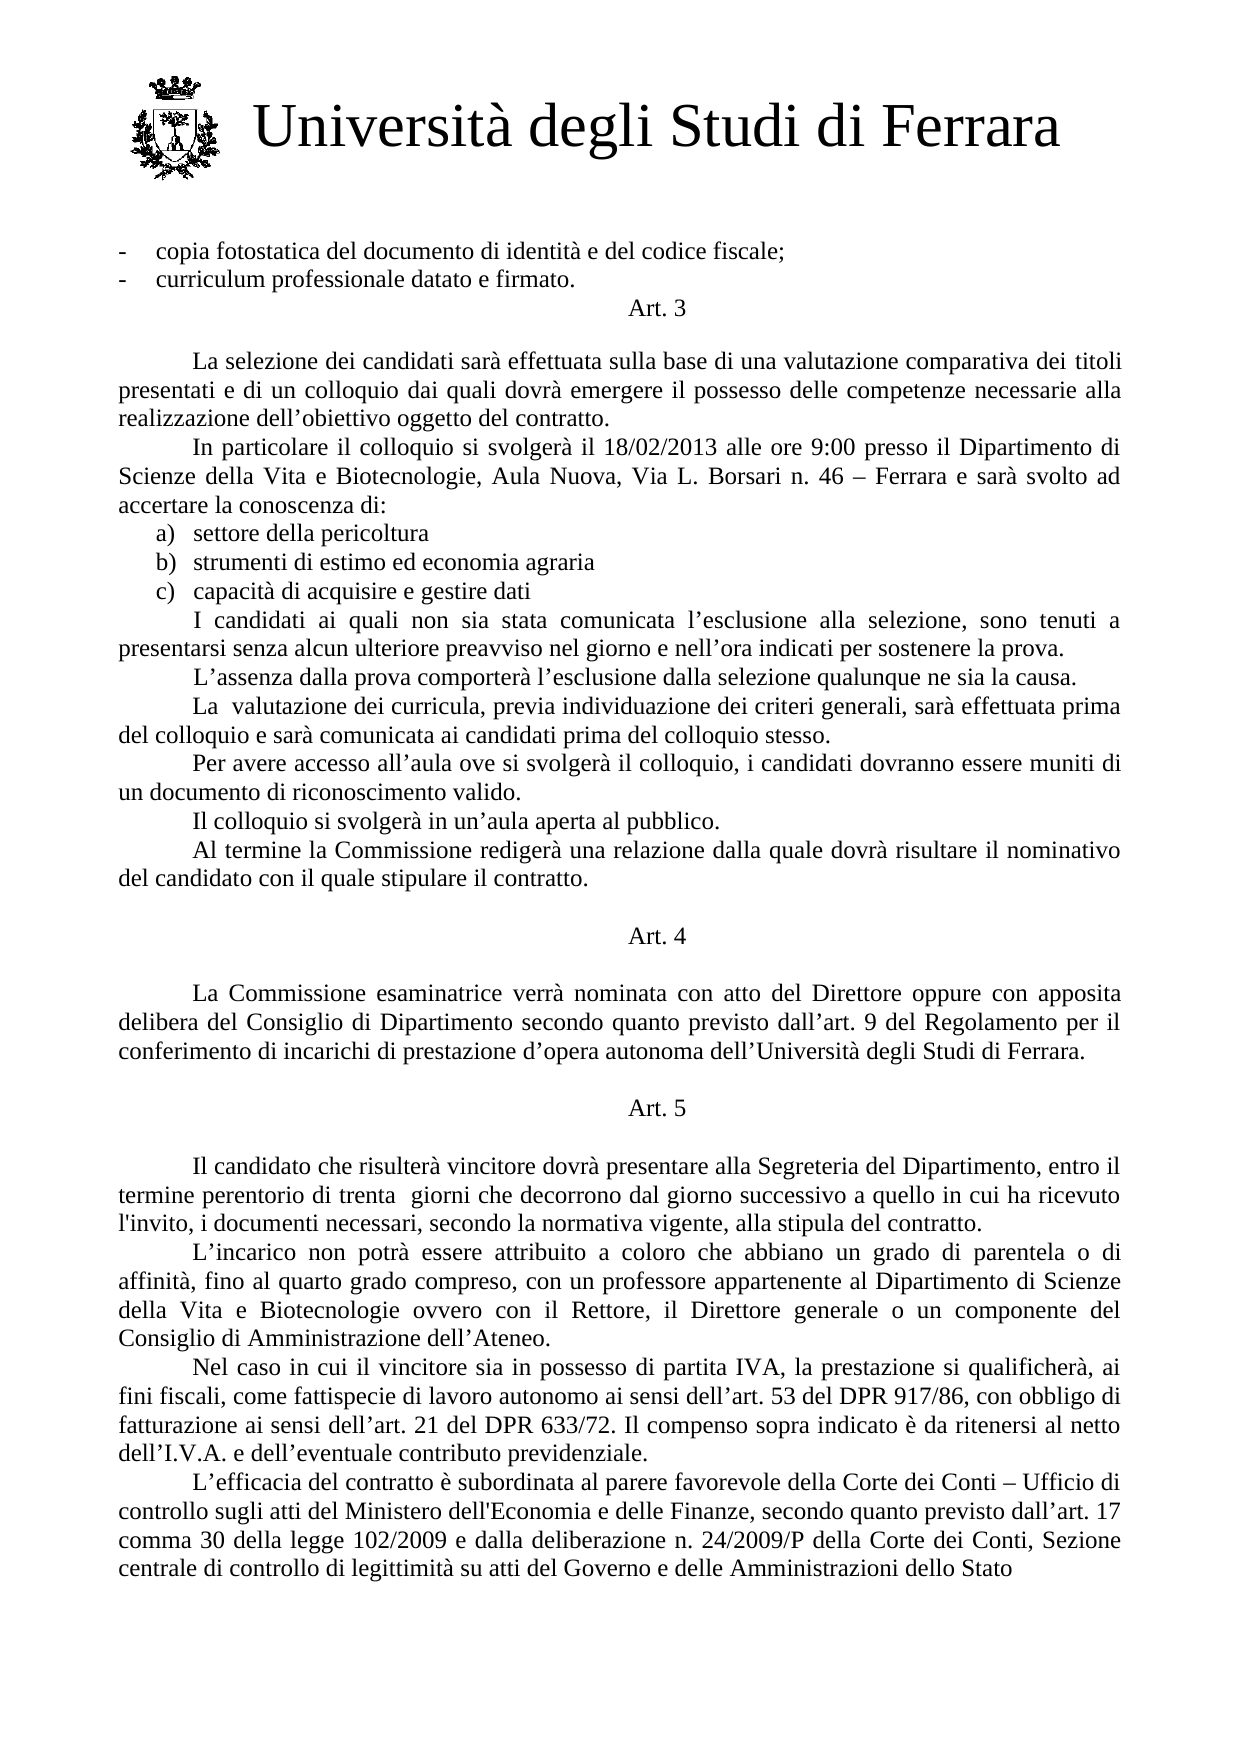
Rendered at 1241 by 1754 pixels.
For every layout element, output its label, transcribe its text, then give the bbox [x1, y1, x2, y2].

text Nel caso in cui il vincitore sia in possesso di partita IVA, la prestazione si qualificherà, ai fini fiscali, come fattispecie di lavoro autonomo ai sensi dell’art. 53 del DPR 917/86, con obbligo di fatturazione ai sensi dell’art. 21 del DPR 633/72. Il compenso sopra indicato è da ritenersi al netto dell’I.V.A. e dell’eventuale contributo previdenziale. [118, 1352, 1122, 1467]
text La selezione dei candidati sarà effettuata sulla base di una valutazione comparativa dei titoli presentati e di un colloquio dai quali dovrà emergere il possesso delle competenze necessarie alla realizzazione dell’obiettivo oggetto del contratto. [118, 346, 1122, 432]
text Il colloquio si svolgerà in un’aula aperta al pubblico. [118, 806, 1122, 835]
text Per avere accesso all’aula ove si svolgerà il colloquio, i candidati dovranno essere muniti di un documento di riconoscimento valido. [118, 748, 1122, 806]
subtitle Art. 3 [118, 293, 1122, 322]
text In particolare il colloquio si svolgerà il 18/02/2013 alle ore 9:00 presso il Dipartimento di Scienze della Vita e Biotecnologie, Aula Nuova, Via L. Borsari n. 46 – Ferrara e sarà svolto ad accertare la conoscenza di: [118, 432, 1122, 518]
text esaminatrice verrà nominata con atto del Direttore oppure con apposita delibera del Consiglio di Dipartimento secondo quanto previsto dall’art. 9 del Regolamento per il conferimento di incarichi di prestazione d’opera autonoma dell’Università degli Studi di Ferrara. [118, 978, 1122, 1065]
list capacità di acquisire e gestire dati [156, 576, 1122, 605]
list curriculum professionale datato e firmato. [118, 264, 1122, 293]
text Al termine redigerà una relazione dalla quale dovrà risultare il nominativo del candidato con il quale stipulare il contratto. [118, 835, 1122, 892]
text Il candidato che risulterà vincitore dovrà presentare alla Segreteria del Dipartimento, entro il termine perentorio di trenta giorni che decorrono dal giorno successivo a quello in cui ha ricevuto l'invito, i documenti necessari, secondo la normativa vigente, alla stipula del contratto. [118, 1151, 1122, 1237]
list copia fotostatica del documento di identità e del codice fiscale; [118, 236, 1122, 264]
text L’incarico non potrà essere attribuito a coloro che abbiano un grado di parentela o di affinità, fino al quarto grado compreso, con un professore appartenente al Dipartimento di Scienze della Vita e Biotecnologie ovvero con il Rettore, il Direttore generale o un componente del Consiglio di Amministrazione dell’Ateneo. [118, 1237, 1122, 1352]
list L’assenza dalla prova comporterà l’esclusione dalla selezione qualunque ne sia la causa. [118, 662, 1122, 691]
list strumenti di estimo ed economia agraria [156, 547, 1122, 576]
list settore della pericoltura [156, 518, 1122, 547]
text Art. 4 [118, 921, 1122, 950]
text L’efficacia del contratto è subordinata al parere favorevole della Corte dei Conti – Ufficio di controllo sugli atti del Ministero dell'Economia e delle Finanze, secondo quanto previsto dall’art. 17 comma 30 della legge 102/2009 e dalla deliberazione n. 24/2009/P della Corte dei Conti, Sezione centrale di controllo di legittimità su atti del Governo e delle Amministrazioni dello Stato [118, 1467, 1122, 1582]
list I candidati ai quali non sia stata comunicata l’esclusione alla selezione, sono tenuti a presentarsi senza alcun ulteriore preavviso nel giorno e nell’ora indicati per sostenere la prova. [118, 605, 1122, 662]
text Art. 5 [118, 1093, 1122, 1122]
text La valutazione dei curricula, previa individuazione dei criteri generali, sarà effettuata prima del colloquio e sarà comunicata ai candidati prima del colloquio stesso. [118, 691, 1122, 748]
picture [118, 75, 232, 183]
